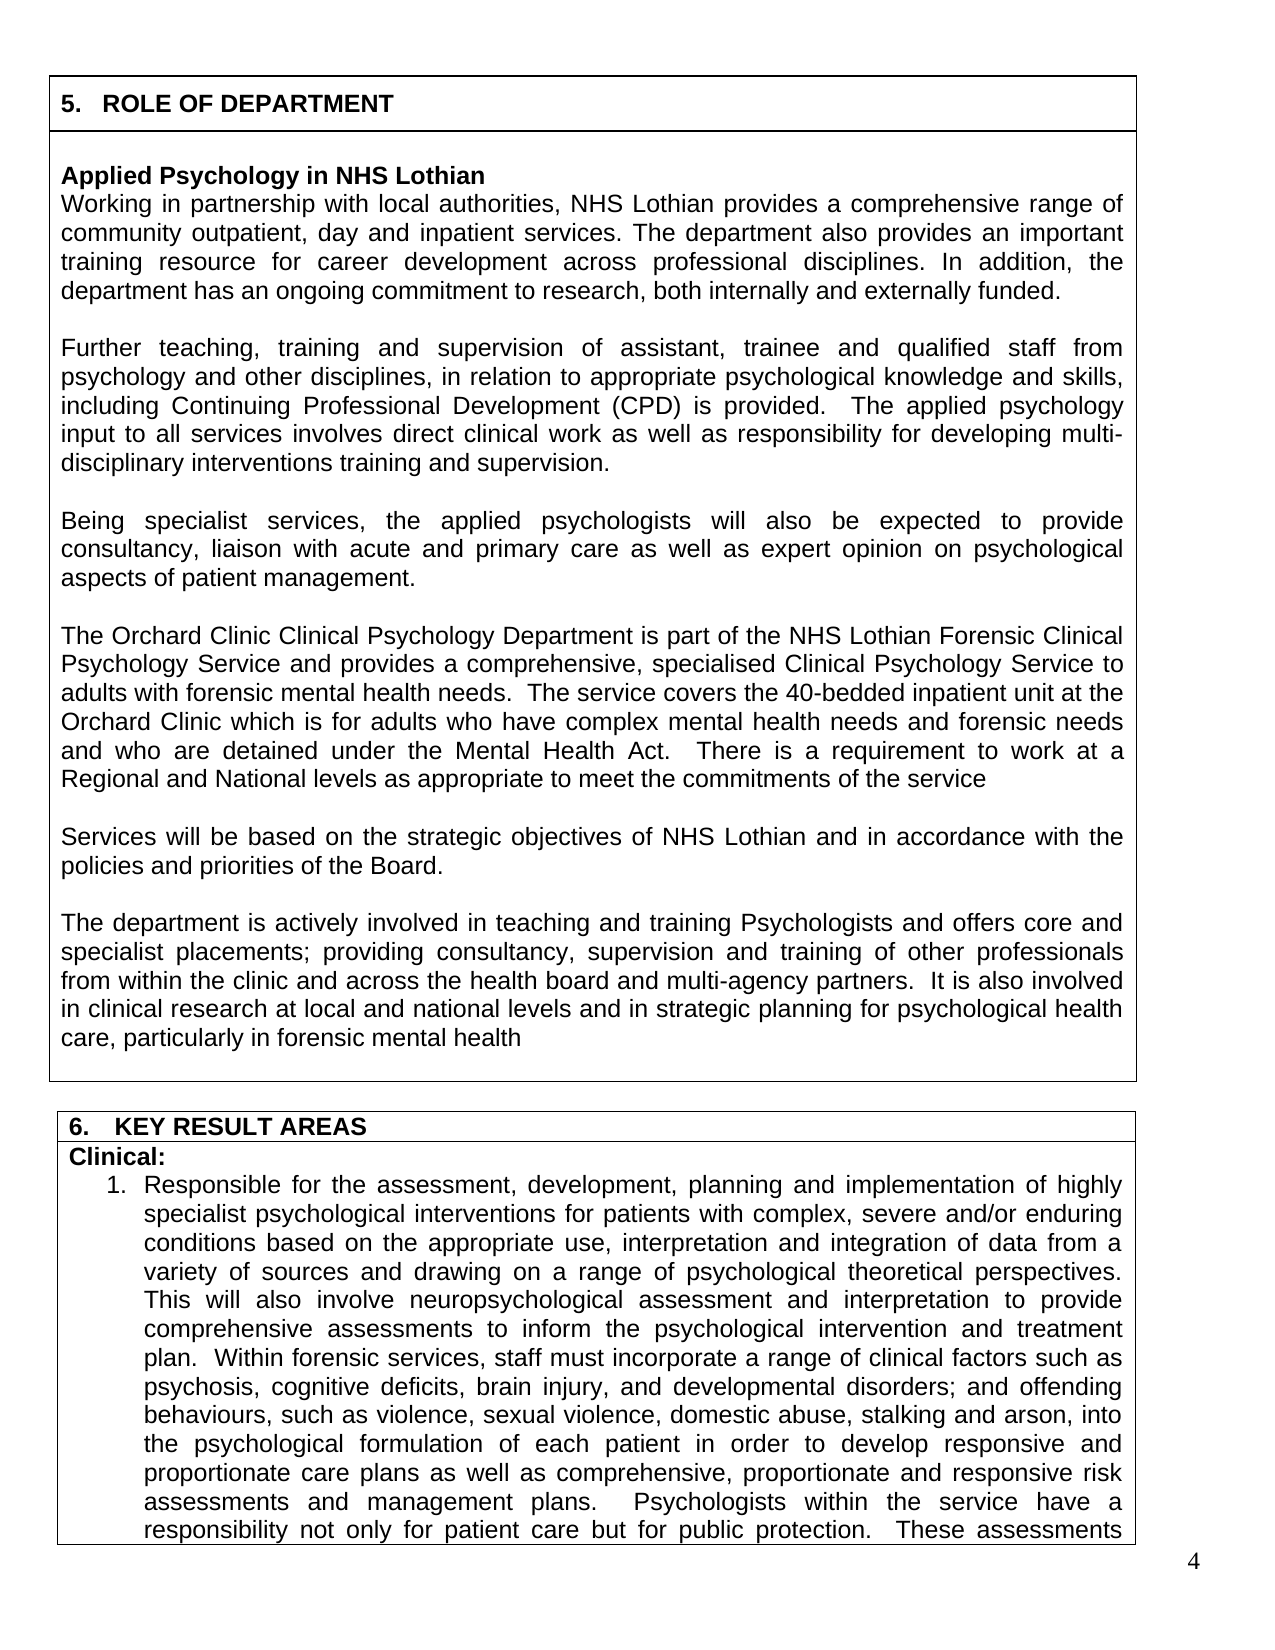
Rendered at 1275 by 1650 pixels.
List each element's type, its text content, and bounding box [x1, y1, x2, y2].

table_header 6. RESULT AREAS [58, 1112, 1135, 1141]
table_cell Applied Psychology in NHS Lothian Working in partnership with local authorities, NHS Lothian provides a comprehensive range of community outpatient, day and inpatient services. The department also provides an important training resource for career development across professional disciplines. In addition, the department has an ongoing commitment to research, both internally and externally funded. Further teaching, training and supervision of assistant, trainee and qualified staff from psychology and other disciplines, in relation to appropriate psychological knowledge and skills, including Continuing Professional Development (CPD) is provided. The applied psychology input to all services involves direct clinical work as well as responsibility for developing multi-disciplinary interventions training and supervision. Being specialist services, the applied psychologists will also be expected to provide consultancy, liaison with acute and primary care as well as expert opinion on psychological aspects of patient management. The Orchard Clinic Clinical Psychology Department is part of the NHS Lothian Forensic Clinical Psychology Service and provides a comprehensive, specialised Clinical Psychology Service to adults with forensic mental health needs. The service covers the 40-bedded inpatient unit at the Orchard Clinic which is for adults who have complex mental health needs and forensic needs and who are detained under the Mental Health Act. There is a requirement to work at a Regional and National levels as appropriate to meet the commitments of the service Services will be based on the strategic objectives of NHS Lothian and in accordance with the policies and priorities of the Board. The department is actively involved in teaching and training Psychologists and offers core and specialist placements; providing consultancy, supervision and training of other professionals from within the clinic and across the health board and multi-agency partners. It is also involved in clinical research at local and national levels and in strategic planning for psychological health care, particularly in forensic mental health [50, 132, 1136, 1081]
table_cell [58, 1142, 1135, 1544]
table_header 5. ROLE OF DEPARTMENT [50, 77, 1136, 130]
